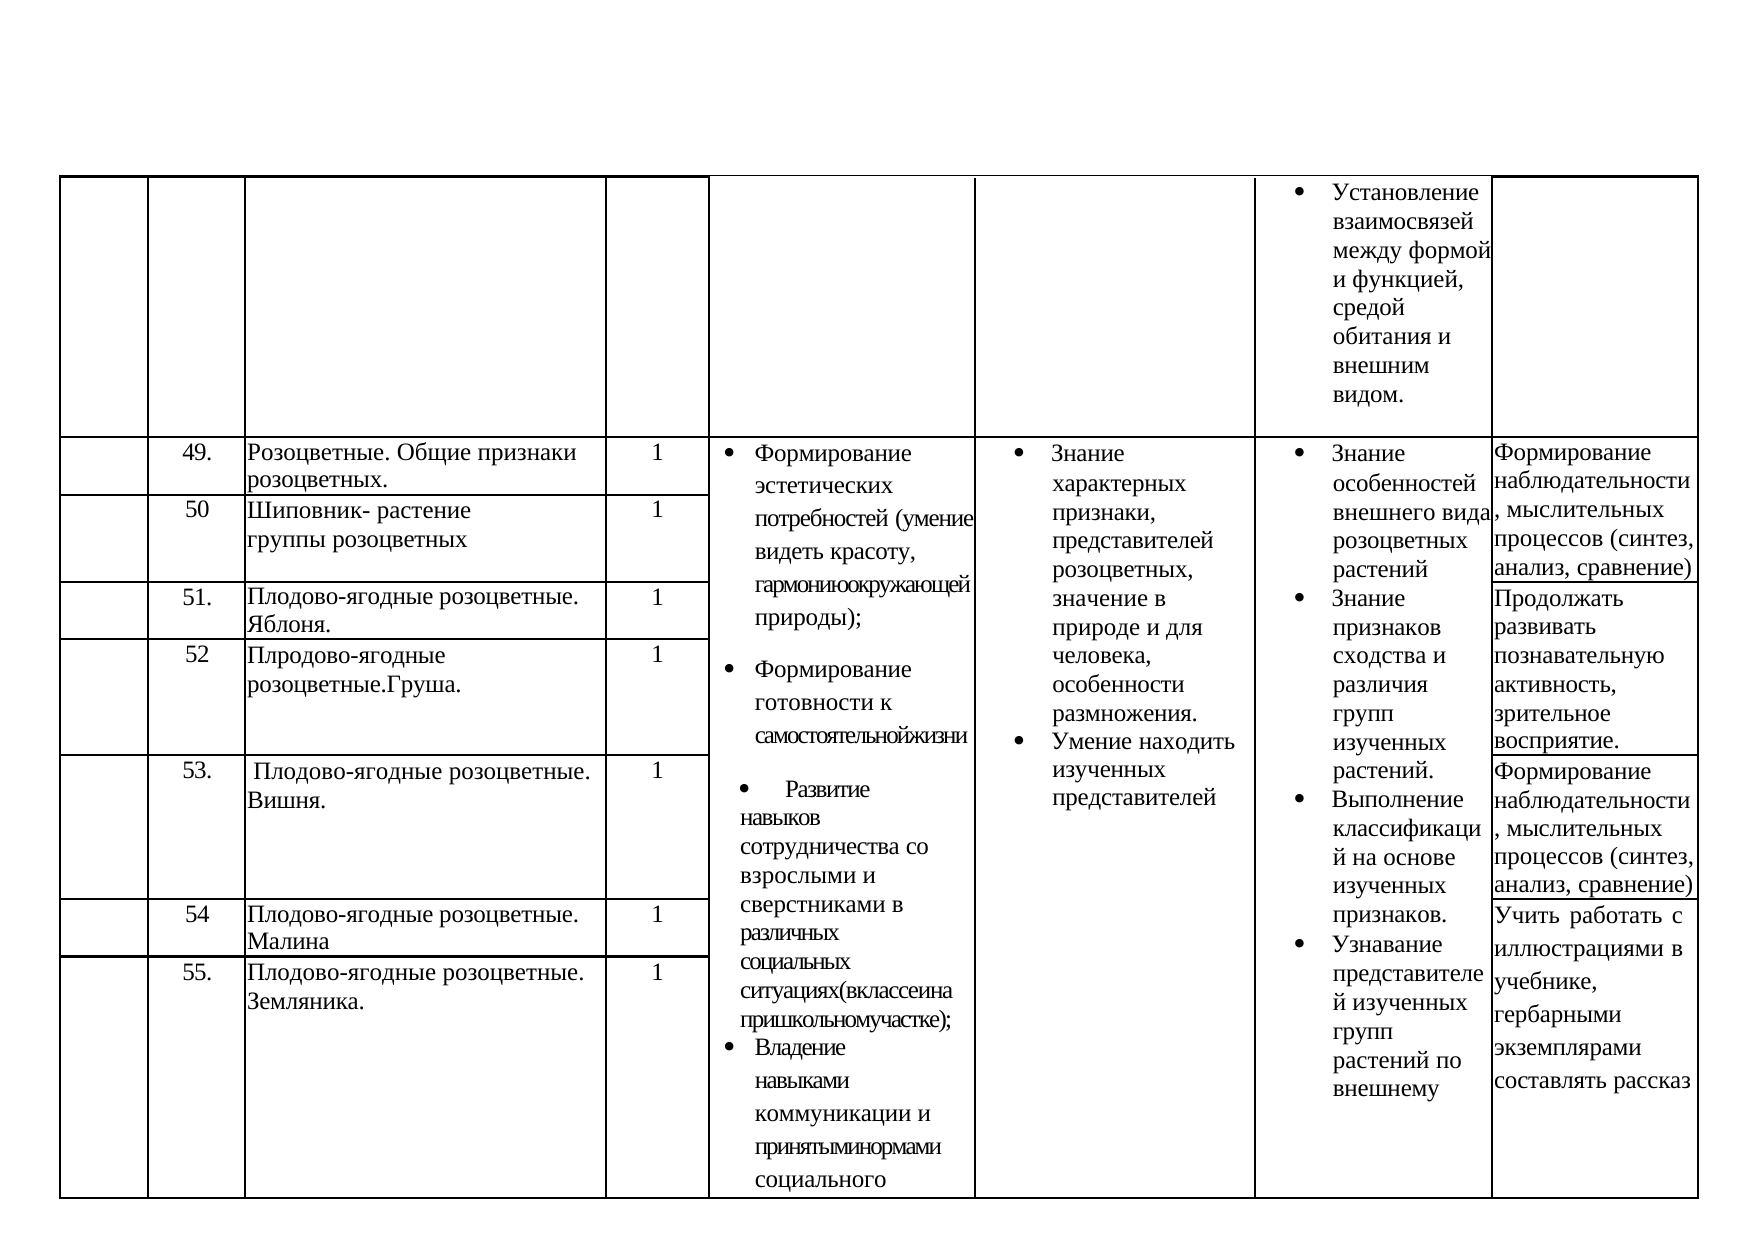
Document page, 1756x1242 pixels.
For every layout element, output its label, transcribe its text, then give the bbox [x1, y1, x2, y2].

table_cell Учить работать с иллюстрациями в учебнике, гербарными экземплярами составлять рассказ [1493, 900, 1697, 1197]
table_cell 54 [149, 900, 244, 955]
table_cell 55. [149, 958, 244, 1197]
table_cell Плодово-ягодные розоцветные. Яблоня. [246, 583, 605, 638]
table_cell Формирование эстетических потребностей (умение видеть красоту, гармониюокружающей природы); Формирование готовности к самостоятельнойжизни Развитие навыков сотрудничества со взрослыми и сверстниками в различных социальных ситуациях(вклассеина пришкольномучастке); Владение навыками коммуникации и принятыминормами социального [710, 438, 974, 1197]
table_cell [61, 438, 147, 493]
table_cell 1 [607, 958, 708, 1197]
table_header Установление взаимосвязей между формой и функцией, средой обитания и внешним видом. [1255, 176, 1491, 436]
table_cell Знание особенностей внешнего вида розоцветных растений Знание признаков сходства и различия групп изученных растений. Выполнение классификаци й на основе изученных признаков. Узнавание представителе й изученных групп растений по внешнему [1256, 438, 1491, 1197]
table_cell 1 [607, 496, 708, 581]
table_cell Продолжать развивать познавательную активность, зрительное восприятие. [1493, 583, 1697, 754]
table_cell Плодово-ягодные розоцветные. Малина [246, 900, 605, 955]
table_cell [61, 496, 147, 581]
table_header [246, 178, 605, 436]
table_header [975, 176, 1255, 436]
table_cell Розоцветные. Общие признаки розоцветных. [246, 438, 605, 493]
table_cell Формирование наблюдательности , мыслительных процессов (синтез, анализ, сравнение) [1493, 756, 1697, 898]
table_cell Формирование наблюдательности , мыслительных процессов (синтез, анализ, сравнение) [1493, 438, 1697, 581]
table_cell [61, 640, 147, 754]
table_cell 51. [149, 583, 244, 638]
table_cell 1 [607, 438, 708, 493]
table_cell 53. [149, 756, 244, 898]
table_cell 1 [607, 583, 708, 638]
table_header [149, 178, 244, 436]
table_cell 1 [607, 640, 708, 754]
table_cell Плродово-ягодные розоцветные.Груша. [246, 640, 605, 754]
table_cell 1 [607, 900, 708, 955]
table_cell [61, 958, 147, 1197]
table_cell 1 [607, 756, 708, 898]
table_header [61, 178, 147, 436]
table_cell Плодово-ягодные розоцветные. Земляника. [246, 958, 605, 1197]
table_cell [61, 756, 147, 898]
table_cell Шиповник- растение группы розоцветных [246, 496, 605, 581]
table_cell 50 [149, 496, 244, 581]
table_cell [61, 583, 147, 638]
table_cell 52 [149, 640, 244, 754]
table_cell [61, 900, 147, 955]
table_header [1493, 178, 1697, 436]
table_header [607, 178, 708, 436]
table_header [710, 176, 974, 436]
table_cell 49. [149, 438, 244, 493]
table_cell Знание характерных признаки, представителей розоцветных, значение в природе и для человека, особенности размножения. Умение находить изученных представителей [976, 438, 1254, 1197]
table_cell Плодово-ягодные розоцветные. Вишня. [246, 756, 605, 898]
